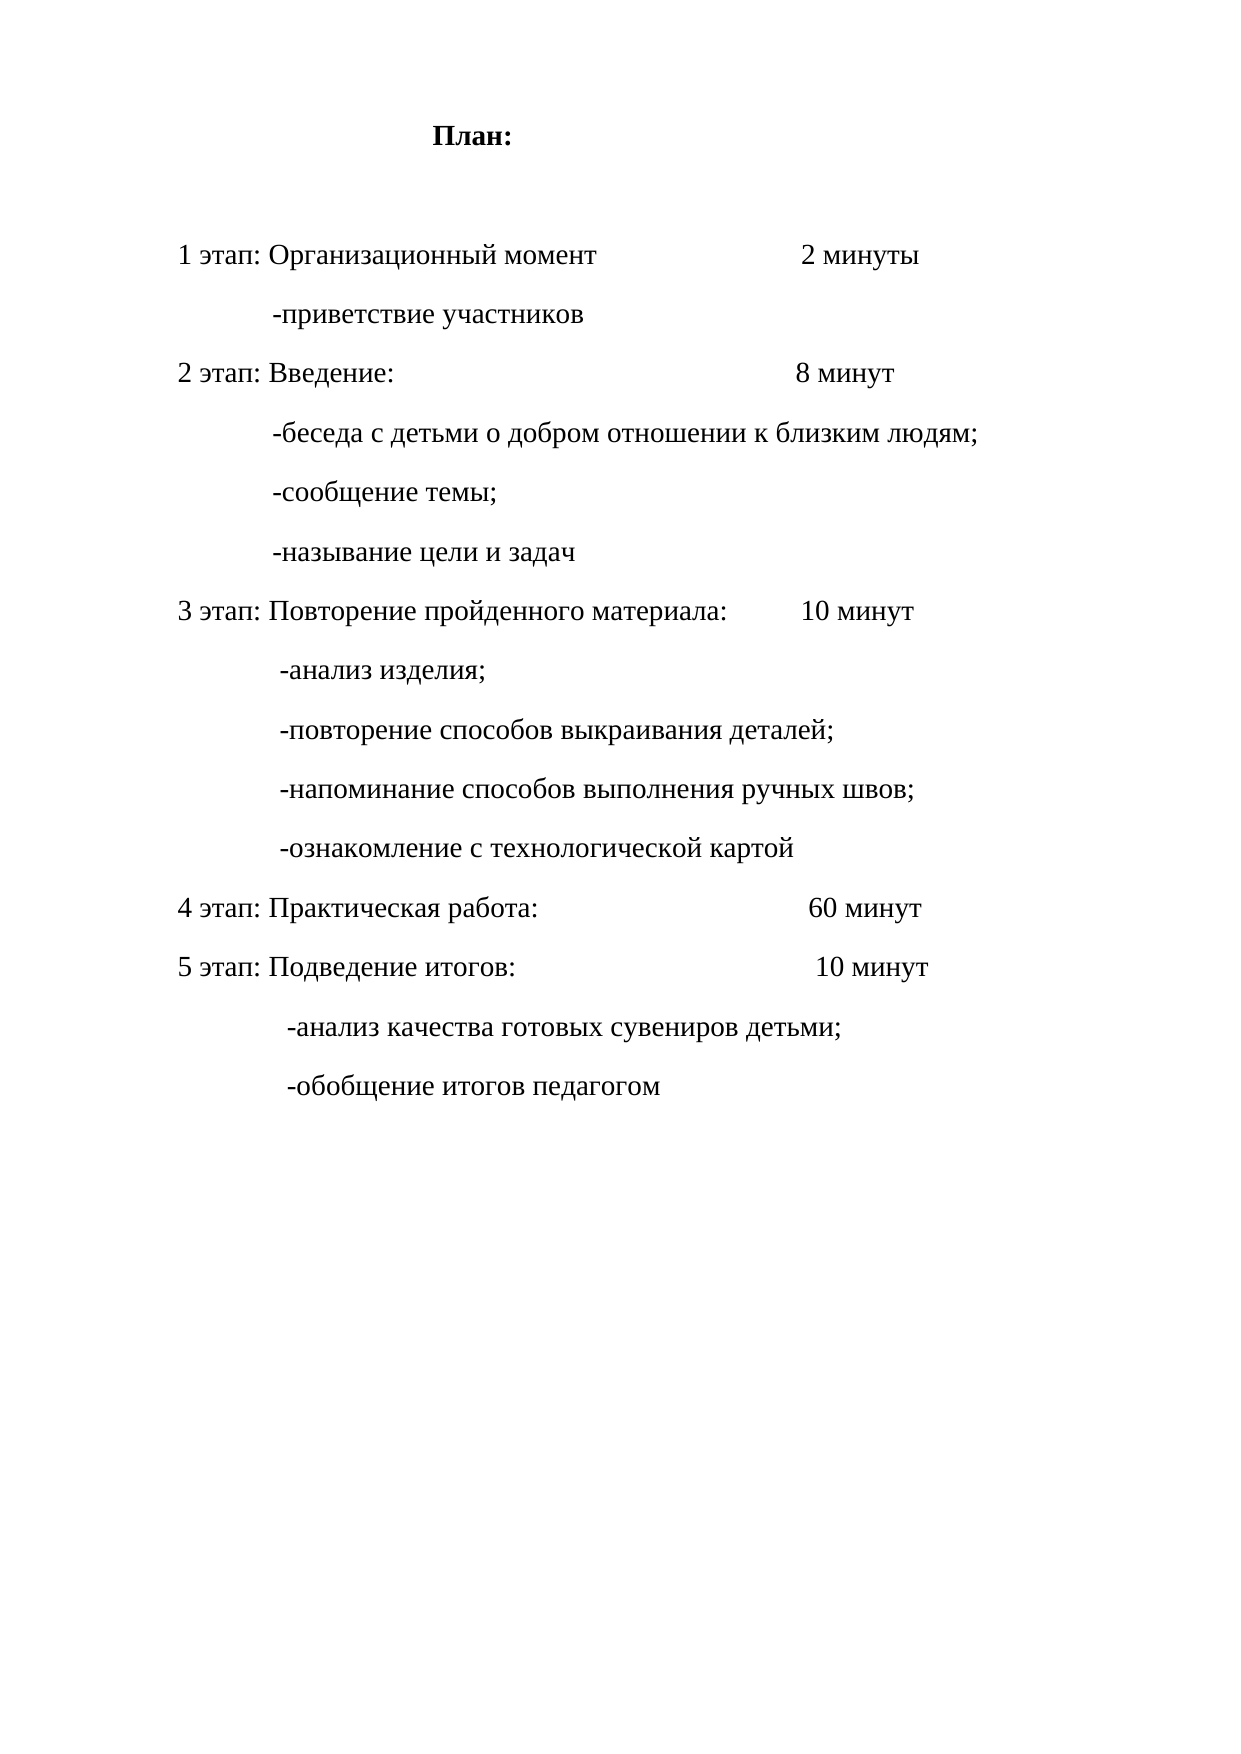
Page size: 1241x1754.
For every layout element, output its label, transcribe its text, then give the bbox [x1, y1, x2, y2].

text План: [177, 118, 1152, 152]
text -называние цели и задач [177, 534, 1152, 567]
text -анализ изделия; [177, 652, 1152, 686]
text -напоминание способов выполнения ручных швов; [177, 771, 1152, 805]
text 4 этап: Практическая работа: 60 минут [177, 890, 1152, 923]
text -беседа с детьми о добром отношении к близким людям; [177, 415, 1152, 448]
text 5 этап: Подведение итогов: 10 минут [177, 949, 1152, 983]
text -обобщение итогов педагогом [177, 1068, 1152, 1102]
text -сообщение темы; [177, 474, 1152, 508]
text 1 этап: Организационный момент 2 минуты [177, 237, 1152, 270]
text -повторение способов выкраивания деталей; [177, 712, 1152, 745]
text 2 этап: Введение: 8 минут [177, 356, 1152, 389]
text 3 этап: Повторение пройденного материала: 10 минут [177, 593, 1152, 627]
text -анализ качества готовых сувениров детьми; [177, 1009, 1152, 1042]
text -ознакомление с технологической картой [177, 831, 1152, 864]
text -приветствие участников [177, 296, 1152, 330]
